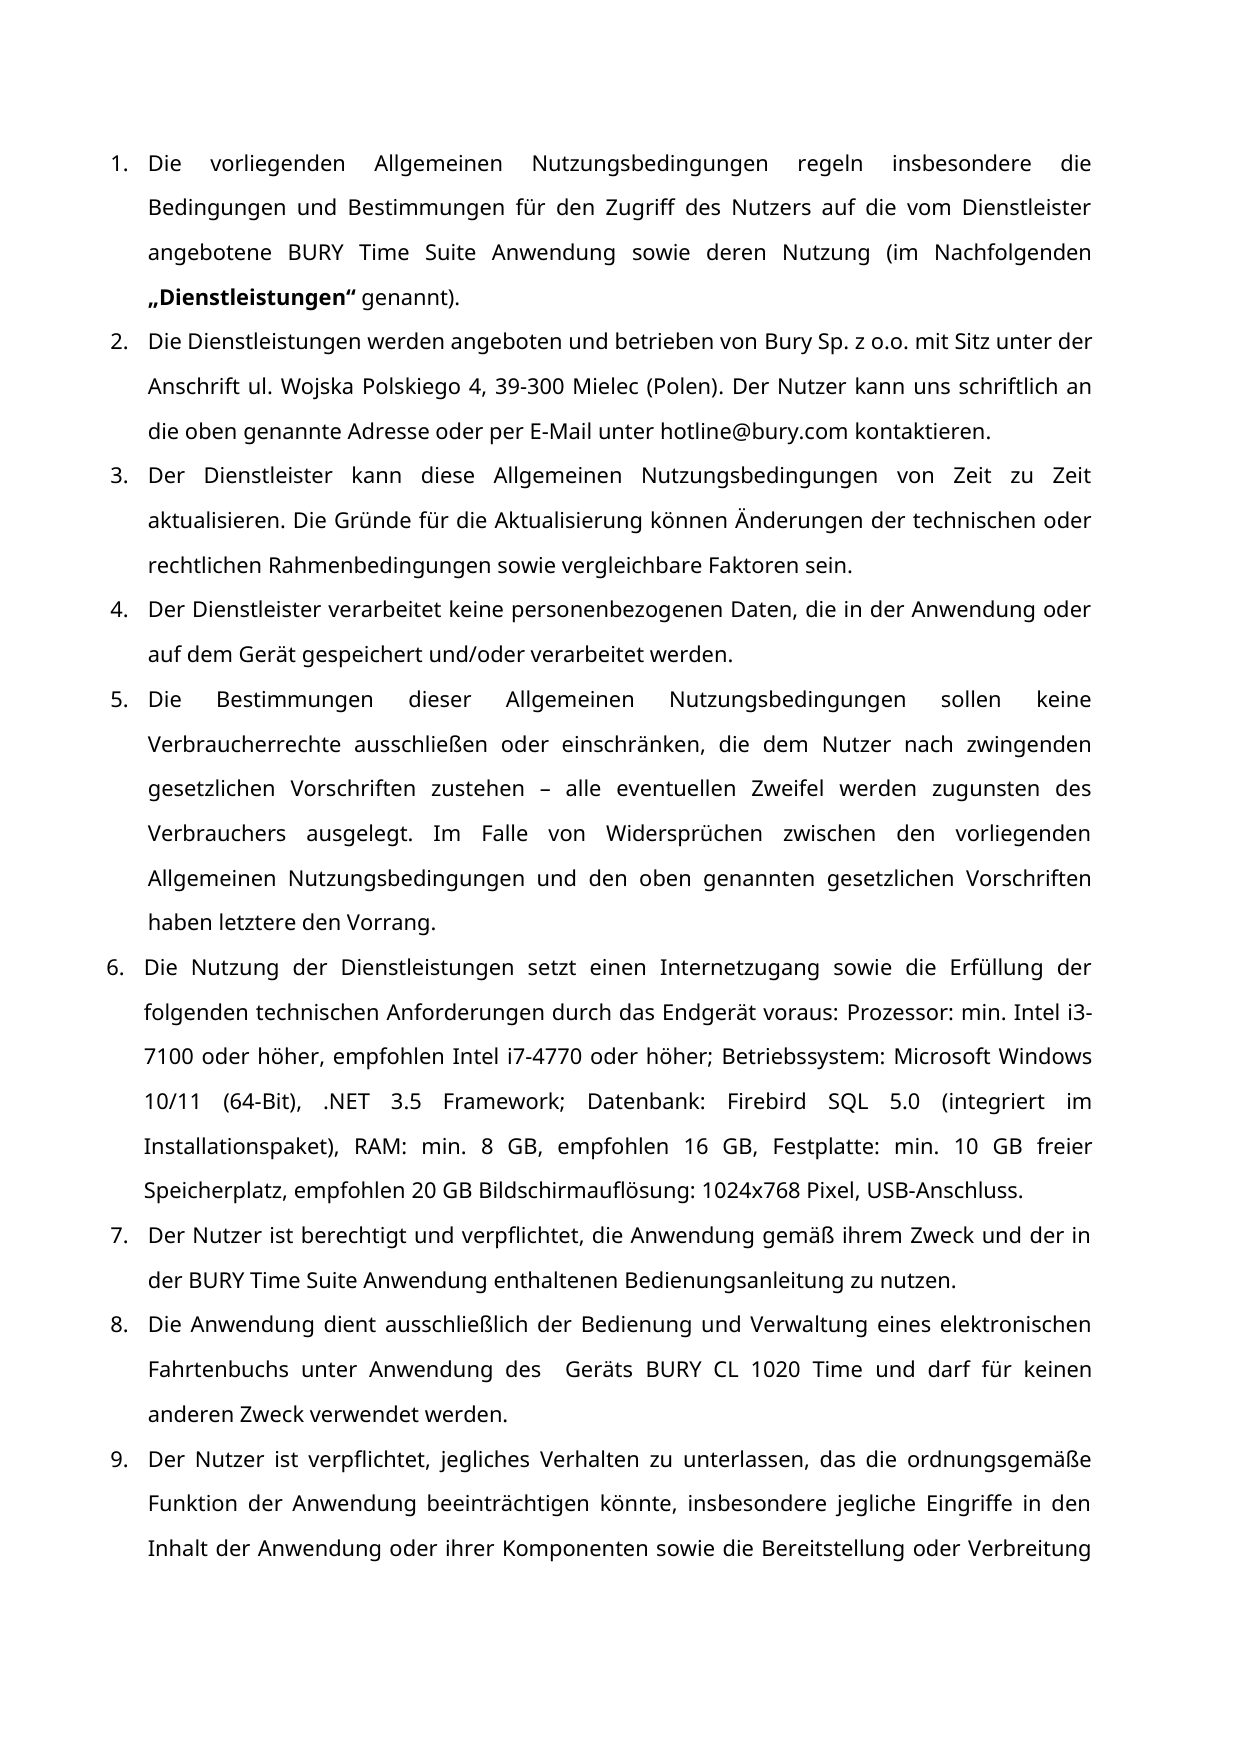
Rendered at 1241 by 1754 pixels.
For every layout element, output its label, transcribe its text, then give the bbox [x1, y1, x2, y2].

list Die Nutzung der Dienstleistungen setzt einen Internetzugang sowie die Erfüllung der folgenden technischen Anforderungen durch das Endgerät voraus: Prozessor: min. Intel i3-7100 oder höher, empfohlen Intel i7-4770 oder höher; Betriebssystem: Microsoft Windows 10/11 (64-Bit), .NET 3.5 Framework; Datenbank: Firebird SQL 5.0 (integriert im Installationspaket), RAM: min. 8 GB, empfohlen 16 GB, Festplatte: min. 10 GB freier Speicherplatz, empfohlen 20 GB Bildschirmauflösung: 1024x768 Pixel, USB-Anschluss. [106, 952, 1093, 1205]
list Die Dienstleistungen werden angeboten und betrieben von Bury Sp. z o.o. mit Sitz unter der Anschrift ul. Wojska Polskiego 4, 39-300 Mielec (Polen). Der Nutzer kann uns schriftlich an die oben genannte Adresse oder per E-Mail unter hotline@bury.com kontaktieren. [110, 326, 1093, 446]
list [110, 1443, 1093, 1563]
list Der Dienstleister kann diese Allgemeinen Nutzungsbedingungen von Zeit zu Zeit aktualisieren. Die Gründe für die Aktualisierung können Änderungen der technischen oder rechtlichen Rahmenbedingungen sowie vergleichbare Faktoren sein. [110, 460, 1093, 579]
list Der Nutzer ist berechtigt und verpflichtet, die Anwendung gemäß ihrem Zweck und der in der BURY Time Suite Anwendung enthaltenen Bedienungsanleitung zu nutzen. [110, 1220, 1093, 1294]
list Die vorliegenden Allgemeinen Nutzungsbedingungen regeln insbesondere die Bedingungen und Bestimmungen für den Zugriff des Nutzers auf die vom Dienstleister angebotene BURY Time Suite Anwendung sowie deren Nutzung (im Nachfolgenden „Dienstleistungen“ genannt). [110, 148, 1093, 311]
list Der Dienstleister verarbeitet keine personenbezogenen Daten, die in der Anwendung oder auf dem Gerät gespeichert und/oder verarbeitet werden. [110, 594, 1093, 669]
list Die Anwendung dient ausschließlich der Bedienung und Verwaltung eines elektronischen Fahrtenbuchs unter Anwendung des Geräts BURY CL 1020 Time und darf für keinen anderen Zweck verwendet werden. [110, 1309, 1093, 1429]
list Die Bestimmungen dieser Allgemeinen Nutzungsbedingungen sollen keine Verbraucherrechte ausschließen oder einschränken, die dem Nutzer nach zwingenden gesetzlichen Vorschriften zustehen – alle eventuellen Zweifel werden zugunsten des Verbrauchers ausgelegt. Im Falle von Widersprüchen zwischen den vorliegenden Allgemeinen Nutzungsbedingungen und den oben genannten gesetzlichen Vorschriften haben letztere den Vorrang. [110, 684, 1093, 937]
